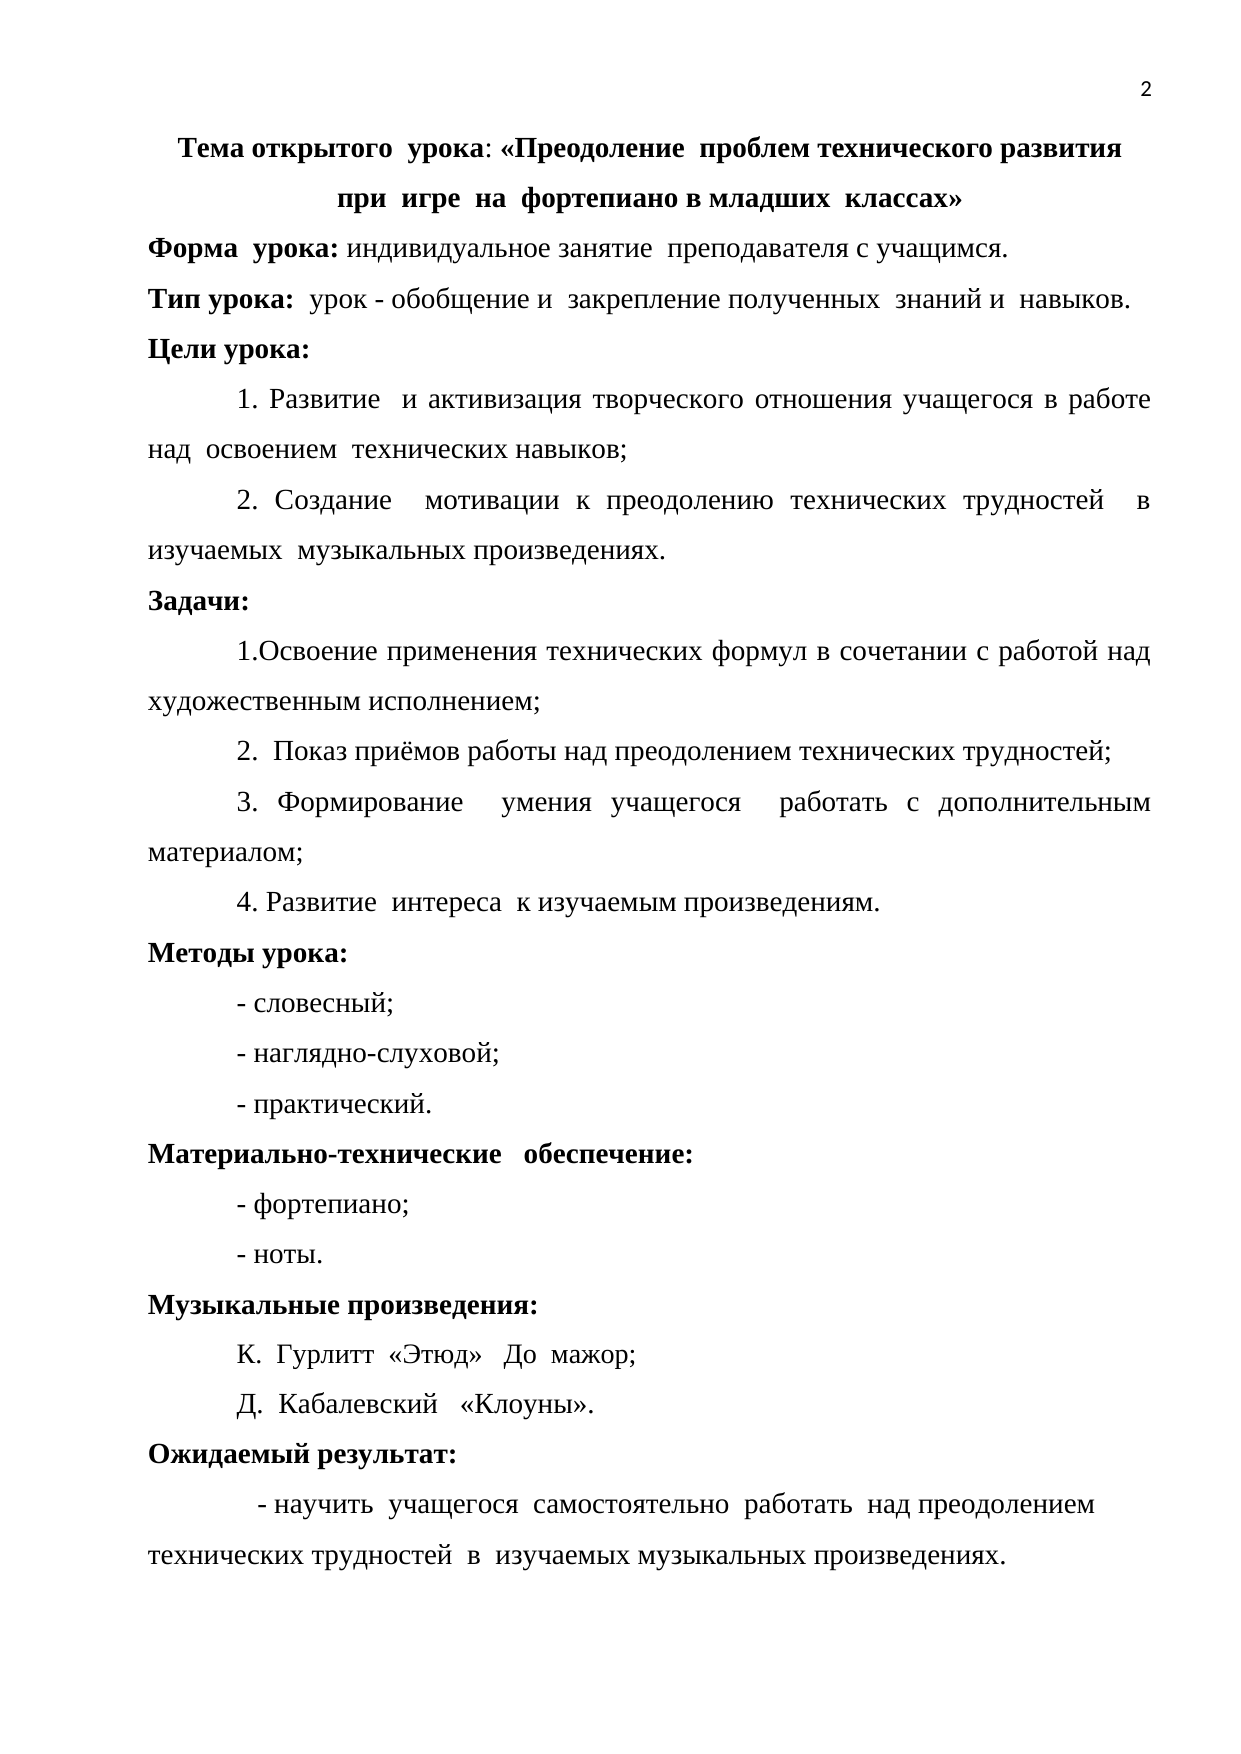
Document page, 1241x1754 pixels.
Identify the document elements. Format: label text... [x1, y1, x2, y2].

text - практический. [148, 1086, 1152, 1119]
text Форма урока: индивидуальное занятие преподавателя с учащимся. [148, 230, 1152, 264]
text Цели урока: [148, 331, 1152, 364]
text 1.Освоение применения технических формул в сочетании с работой над художественным исполнением; [148, 633, 1152, 717]
text 2. Показ приёмов работы над преодолением технических трудностей; [148, 733, 1152, 767]
text - словесный; [148, 985, 1152, 1019]
text Ожидаемый результат: - научить учащегося самостоятельно работать над преодолением технических трудностей в изучаемых музыкальных произведениях. [148, 1436, 1152, 1570]
text 1. Развитие и активизация творческого отношения учащегося в работе над освоением технических навыков; [148, 381, 1152, 465]
text - наглядно-слуховой; [148, 1035, 1152, 1069]
text Д. Кабалевский «Клоуны». [148, 1386, 1152, 1419]
text К. Гурлитт «Этюд» До мажор; [148, 1337, 1152, 1370]
text 4. Развитие интереса к изучаемым произведениям. [148, 884, 1152, 918]
text Задачи: [148, 583, 1152, 616]
text Тип урока: урок - обобщение и закрепление полученных знаний и навыков. [148, 281, 1152, 314]
text - фортепиано; [148, 1186, 1152, 1220]
text 2. Создание мотивации к преодолению технических трудностей в изучаемых музыкальных произведениях. [148, 482, 1152, 566]
text Тема открытого урока: «Преодоление проблем технического развития при игре на фортепиано в младших классах» [148, 130, 1152, 214]
text Музыкальные произведения: [148, 1287, 1152, 1321]
text - ноты. [148, 1237, 1152, 1270]
text Материально-технические обеспечение: [148, 1136, 1152, 1169]
text Методы урока: [148, 935, 1152, 968]
text 3. Формирование умения учащегося работать с дополнительным материалом; [148, 784, 1152, 868]
